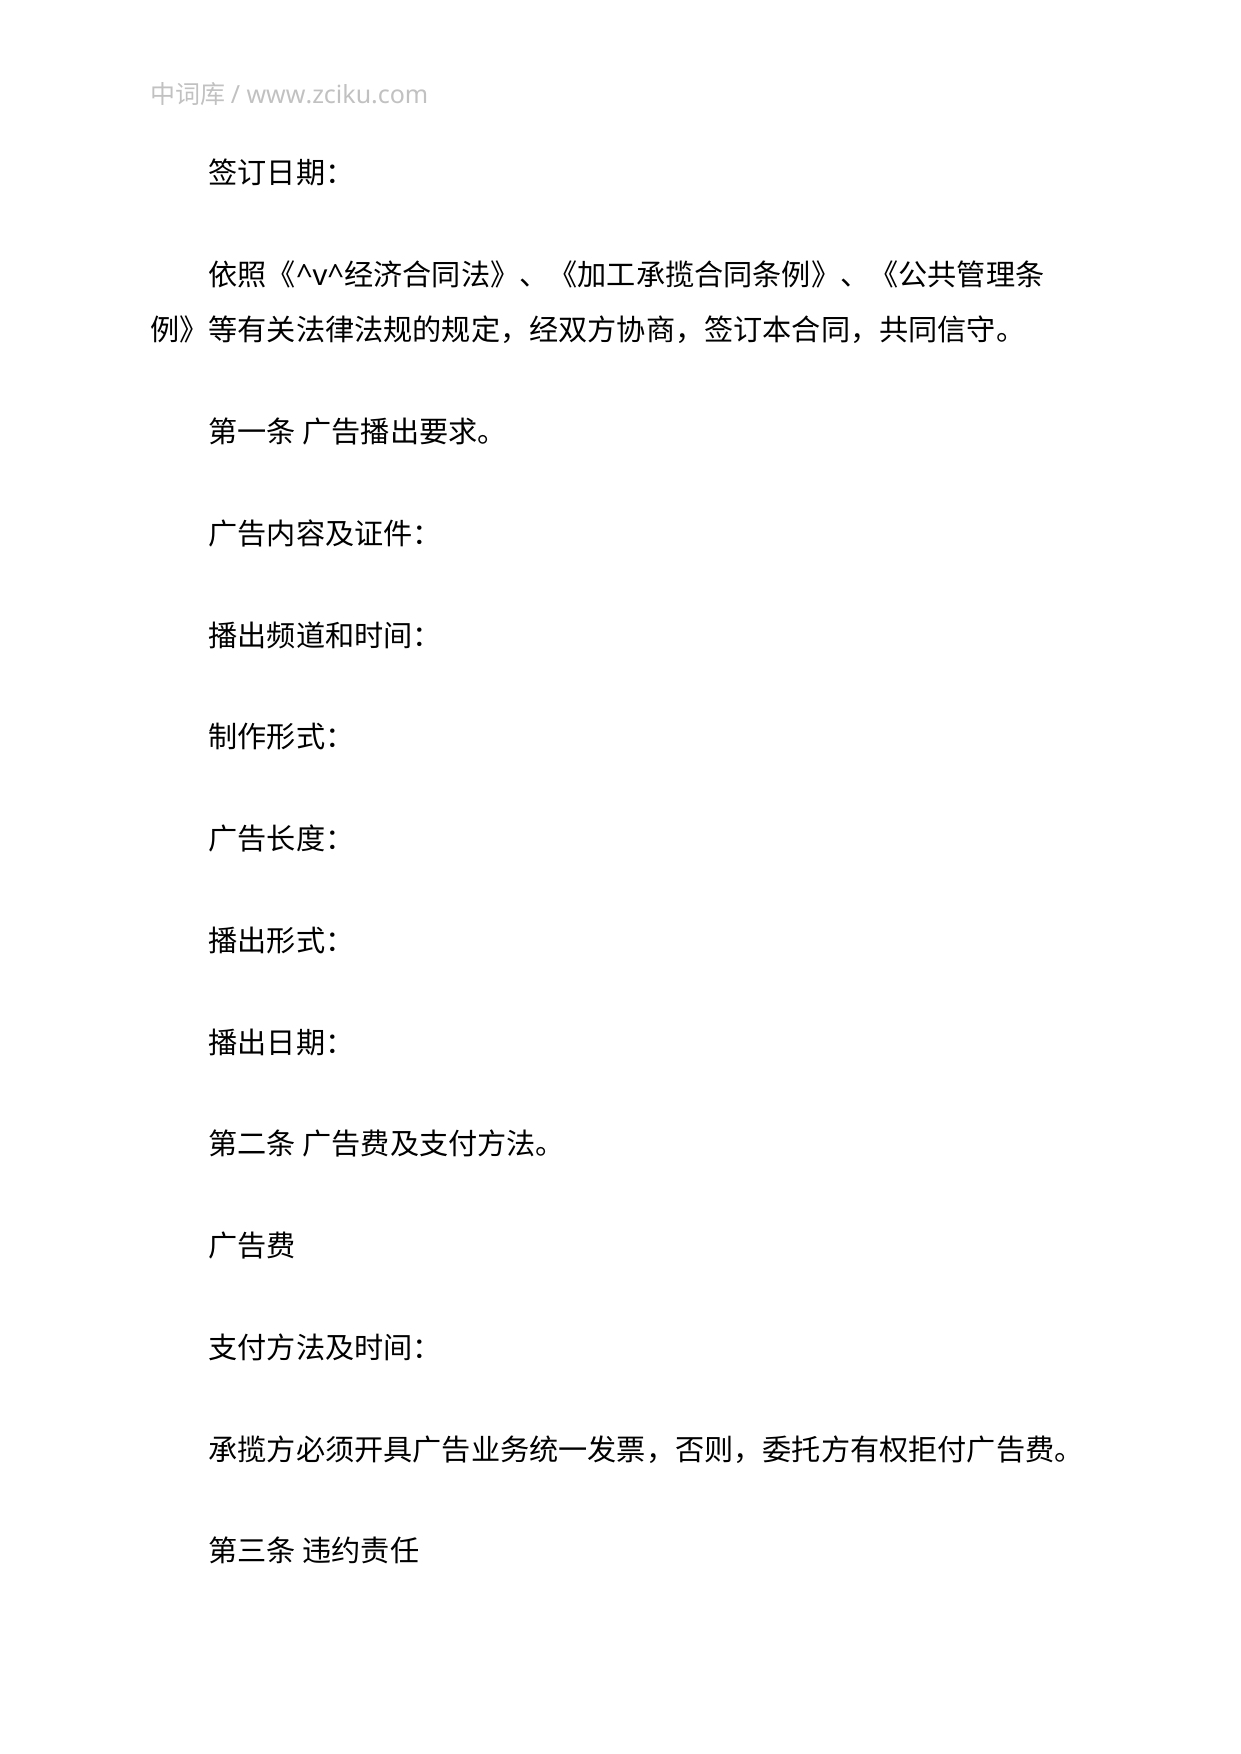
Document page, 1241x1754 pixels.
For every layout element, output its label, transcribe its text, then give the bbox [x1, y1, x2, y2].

text 第一条 广告播出要求。 [150, 408, 1090, 451]
text 第二条 广告费及支付方法。 [150, 1121, 1090, 1163]
text 播出日期： [150, 1019, 1090, 1061]
text 第三条 违约责任 [150, 1528, 1090, 1570]
text 播出形式： [150, 917, 1090, 960]
text 广告长度： [150, 816, 1090, 858]
text 制作形式： [150, 714, 1090, 756]
text 依照《^v^经济合同法》、《加工承揽合同条例》、《公共管理条例》等有关法律法规的规定，经双方协商，签订本合同，共同信守。 [150, 252, 1090, 349]
text 承揽方必须开具广告业务统一发票，否则，委托方有权拒付广告费。 [150, 1426, 1090, 1468]
text 支付方法及时间： [150, 1324, 1090, 1367]
text 播出频道和时间： [150, 612, 1090, 654]
text 广告内容及证件： [150, 510, 1090, 553]
text 签订日期： [150, 150, 1090, 192]
text 广告费 [150, 1223, 1090, 1265]
